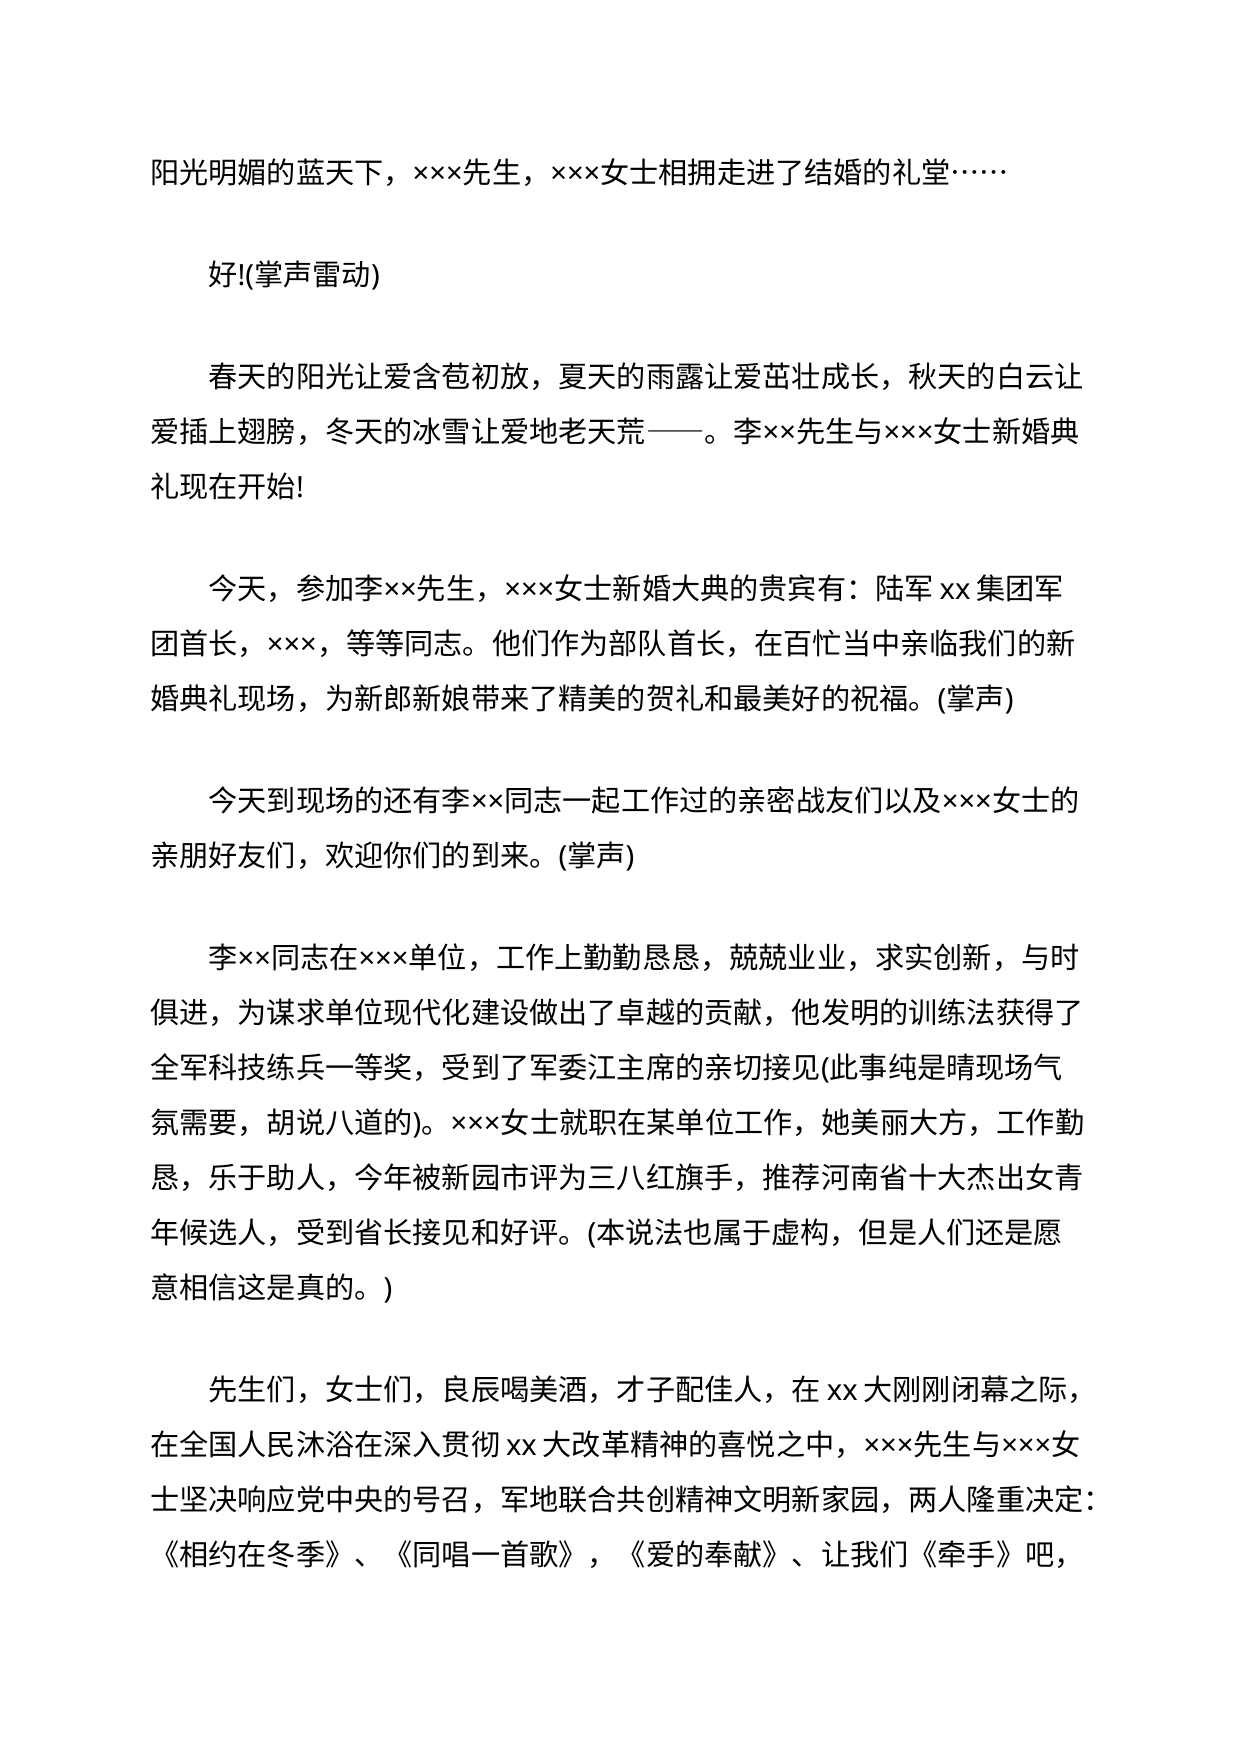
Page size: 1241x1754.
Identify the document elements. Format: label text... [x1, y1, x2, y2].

text 今天，参加李××先生，×××女士新婚大典的贵宾有：陆军xx集团军团首长，×××，等等同志。他们作为部队首长，在百忙当中亲临我们的新婚典礼现场，为新郎新娘带来了精美的贺礼和最美好的祝福。(掌声) [150, 566, 1090, 718]
text 好!(掌声雷动) [150, 252, 1090, 294]
text 春天的阳光让爱含苞初放，夏天的雨露让爱茁壮成长，秋天的白云让爱插上翅膀，冬天的冰雪让爱地老天荒――。李××先生与×××女士新婚典礼现在开始! [150, 354, 1090, 506]
text 今天到现场的还有李××同志一起工作过的亲密战友们以及×××女士的亲朋好友们，欢迎你们的到来。(掌声) [150, 778, 1090, 875]
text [150, 1367, 1090, 1574]
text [150, 150, 1090, 192]
text 李××同志在×××单位，工作上勤勤恳恳，兢兢业业，求实创新，与时俱进，为谋求单位现代化建设做出了卓越的贡献，他发明的训练法获得了全军科技练兵一等奖，受到了军委江主席的亲切接见(此事纯是晴现场气氛需要，胡说八道的)。×××女士就职在某单位工作，她美丽大方，工作勤恳，乐于助人，今年被新园市评为三八红旗手，推荐河南省十大杰出女青年候选人，受到省长接见和好评。(本说法也属于虚构，但是人们还是愿意相信这是真的。) [150, 935, 1090, 1307]
